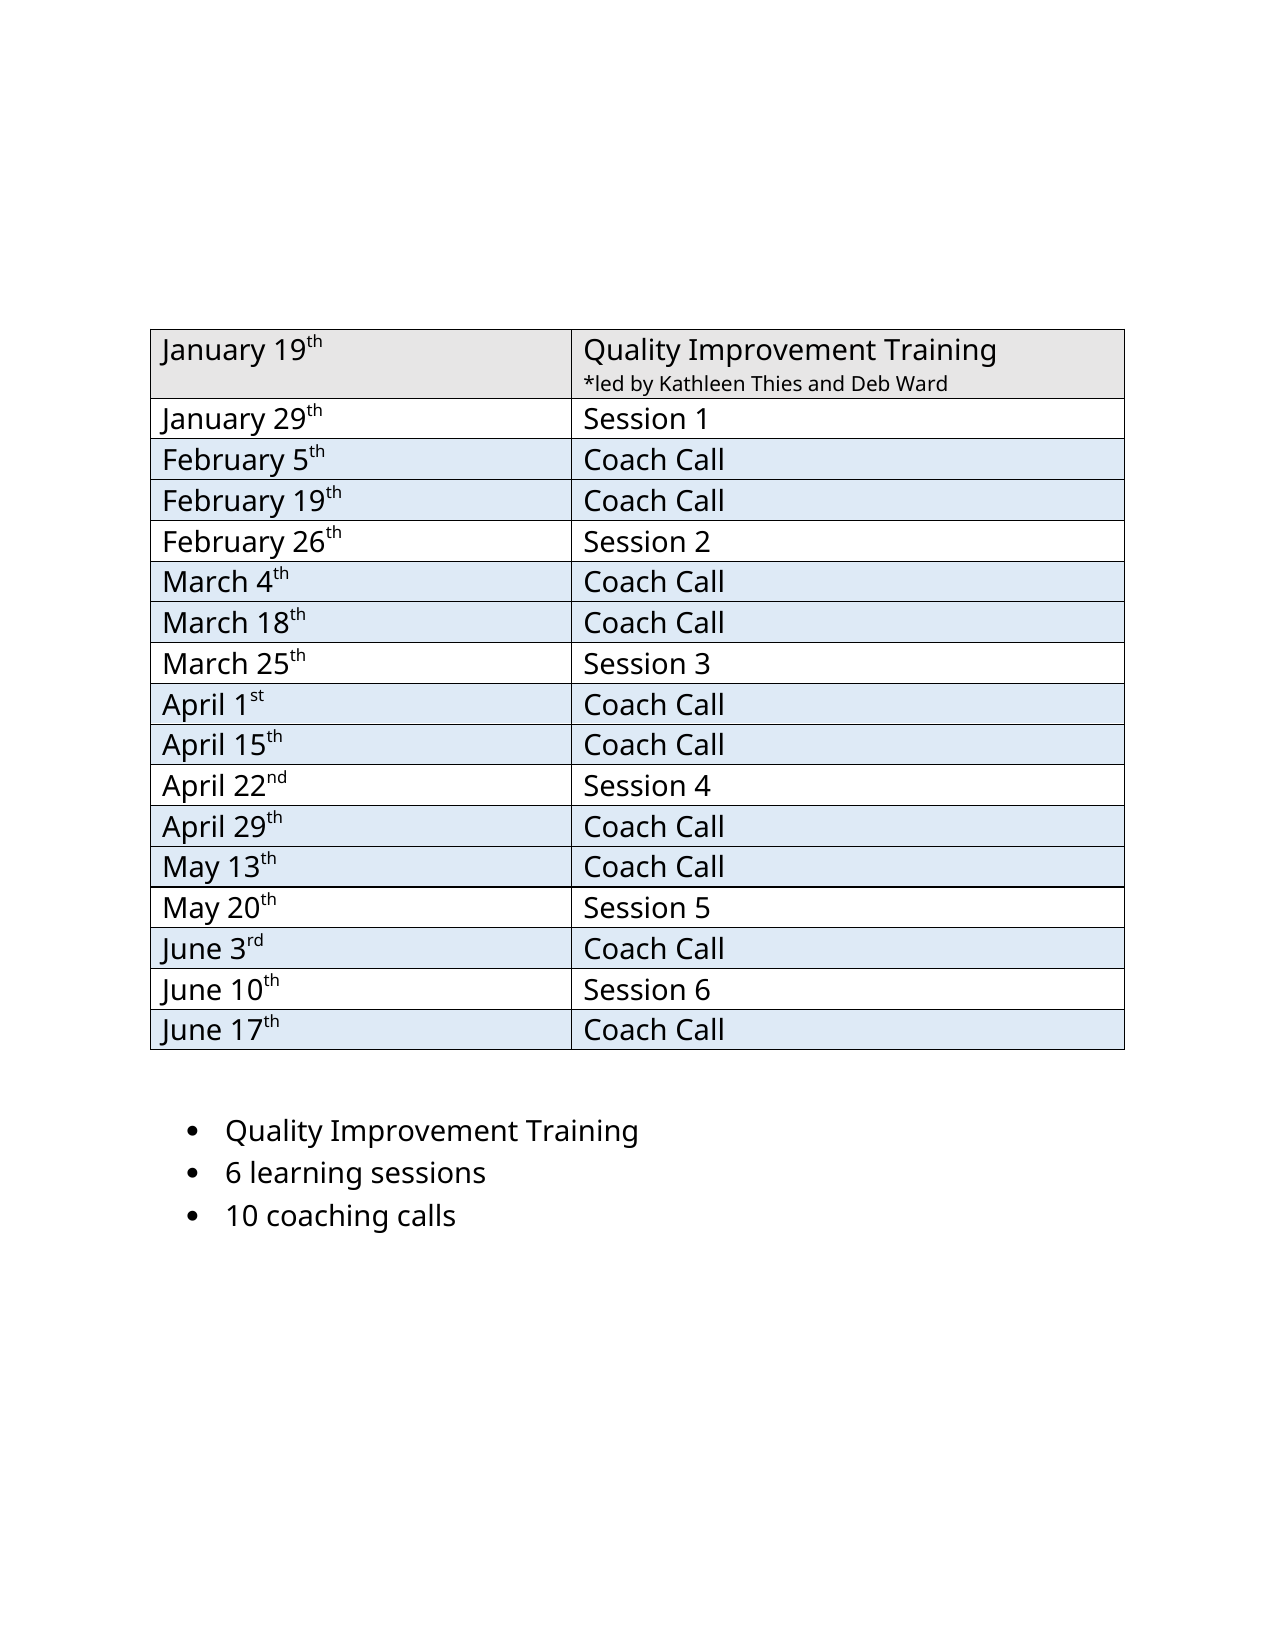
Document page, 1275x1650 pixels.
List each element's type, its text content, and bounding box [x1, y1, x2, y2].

table_cell February 5th [151, 439, 571, 479]
table_cell Coach Call [572, 562, 1124, 601]
table_cell Coach Call [572, 725, 1124, 764]
table_cell March 4th [151, 562, 571, 601]
table_cell Coach Call [572, 439, 1124, 479]
table_header January 19th [151, 330, 571, 398]
table_cell April 1st [151, 684, 571, 723]
table_cell June 3rd [151, 928, 571, 968]
table_cell Coach Call [572, 928, 1124, 968]
table_cell May 20th [151, 888, 571, 927]
list 10 coaching calls [187, 1195, 1125, 1235]
table_cell February 26th [151, 521, 571, 561]
table_cell June 17th [151, 1010, 571, 1049]
table_cell March 18th [151, 602, 571, 642]
table_cell April 29th [151, 806, 571, 846]
table_cell April 15th [151, 725, 571, 764]
table_cell Session 6 [572, 969, 1124, 1008]
table_cell Coach Call [572, 847, 1124, 886]
table_cell Session 4 [572, 765, 1124, 805]
table_cell Coach Call [572, 684, 1124, 723]
table_cell Session 5 [572, 888, 1124, 927]
table_cell May 13th [151, 847, 571, 886]
table_cell Coach Call [572, 1010, 1124, 1049]
list 6 learning sessions [187, 1153, 1125, 1192]
table_cell Session 2 [572, 521, 1124, 561]
table_cell June 10th [151, 969, 571, 1008]
table_cell April 22nd [151, 765, 571, 805]
table_header Quality Improvement Training *led by Kathleen Thies and Deb Ward [572, 330, 1124, 398]
table_cell Session 3 [572, 643, 1124, 683]
list Quality Improvement Training [187, 1110, 1125, 1149]
table_cell February 19th [151, 480, 571, 520]
table_cell Session 1 [572, 399, 1124, 438]
table_cell March 25th [151, 643, 571, 683]
table_cell Coach Call [572, 806, 1124, 846]
table_cell Coach Call [572, 480, 1124, 520]
table_cell January 29th [151, 399, 571, 438]
table_cell Coach Call [572, 602, 1124, 642]
